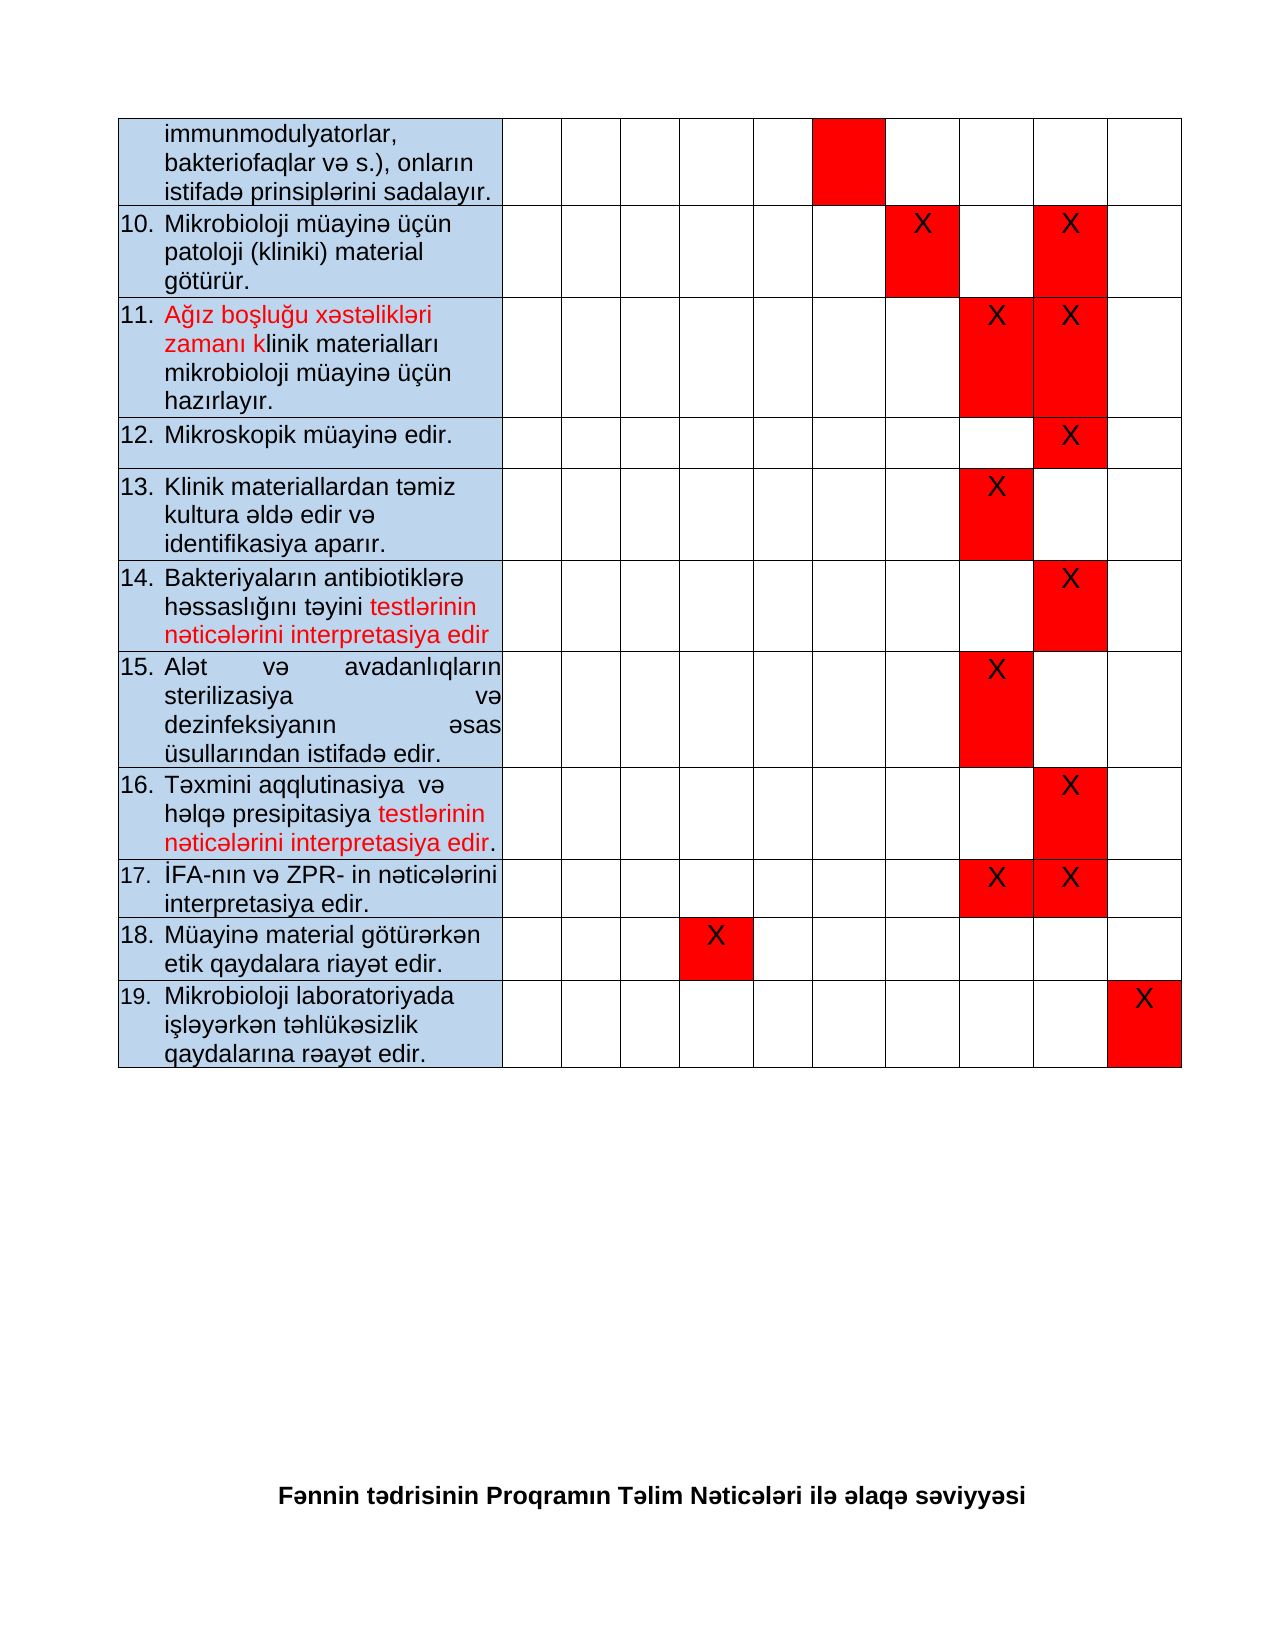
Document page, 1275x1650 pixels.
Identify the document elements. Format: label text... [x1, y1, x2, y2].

table_cell [680, 652, 753, 767]
table_cell [621, 918, 679, 980]
table_cell X [960, 469, 1033, 560]
table_cell X [960, 298, 1033, 417]
table_cell [1034, 469, 1107, 560]
table_cell [886, 561, 959, 651]
table_cell [1108, 768, 1181, 859]
table_cell [621, 206, 679, 297]
table_cell [562, 119, 620, 205]
table_cell [754, 418, 812, 468]
table_cell Müayinə material götürərkən etik qaydalara riayət edir. [119, 918, 502, 980]
table_cell [960, 768, 1033, 859]
table_cell [813, 768, 885, 859]
table_cell X [813, 119, 885, 205]
table_cell X [960, 652, 1033, 767]
table_cell [886, 418, 959, 468]
table_cell [1108, 860, 1181, 917]
table_cell [754, 981, 812, 1067]
table_cell X [1034, 206, 1107, 297]
table_cell Mikroskopik müayinə edir. [119, 418, 502, 468]
table_cell [562, 561, 620, 651]
table_cell [960, 981, 1033, 1067]
table_cell [813, 652, 885, 767]
table_cell [813, 981, 885, 1067]
table_cell Klinik materiallardan təmiz kultura əldə edir və identifikasiya aparır. [119, 469, 502, 560]
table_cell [119, 119, 502, 205]
table_cell [1108, 418, 1181, 468]
table_cell X [1034, 768, 1107, 859]
table_cell [960, 418, 1033, 468]
table_cell Mikrobioloji laboratoriyada işləyərkən təhlükəsizlik qaydalarına rəayət edir. [119, 981, 502, 1067]
table_cell [503, 418, 561, 468]
table_cell [960, 918, 1033, 980]
table_cell [680, 469, 753, 560]
table_cell [1034, 918, 1107, 980]
table_cell [886, 860, 959, 917]
table_cell [886, 298, 959, 417]
table_cell [754, 768, 812, 859]
table_cell [1034, 981, 1107, 1067]
table_cell [813, 469, 885, 560]
table_cell Bakteriyaların antibiotiklərə həssaslığını təyini testlərinin nəticələrini interpretasiya edir [119, 561, 502, 651]
table_cell X [1108, 981, 1181, 1067]
table_cell [621, 860, 679, 917]
table_cell [1108, 298, 1181, 417]
table_cell [813, 206, 885, 297]
table_cell [960, 561, 1033, 651]
table_cell İFA-nın və ZPR- in nəticələrini interpretasiya edir. [119, 860, 502, 917]
table_cell [1034, 119, 1107, 205]
table_cell [680, 981, 753, 1067]
table_cell [886, 981, 959, 1067]
table_cell [621, 652, 679, 767]
table_cell [680, 119, 753, 205]
table_cell [754, 119, 812, 205]
table_cell [813, 298, 885, 417]
table_cell [960, 119, 1033, 205]
table_cell [1108, 206, 1181, 297]
table_cell [562, 418, 620, 468]
table_cell [503, 652, 561, 767]
table_cell [680, 298, 753, 417]
table_cell X [886, 206, 959, 297]
table_cell [960, 206, 1033, 297]
table_cell Mikrobioloji müayinə üçün patoloji (kliniki) material götürür. [119, 206, 502, 297]
table_cell [813, 418, 885, 468]
table_cell [886, 469, 959, 560]
table_cell [503, 119, 561, 205]
table_cell [754, 561, 812, 651]
table_cell [680, 206, 753, 297]
table_cell [621, 561, 679, 651]
table_cell [503, 860, 561, 917]
table_cell X [1034, 860, 1107, 917]
table_cell [1034, 652, 1107, 767]
table_cell [503, 206, 561, 297]
table_cell [813, 918, 885, 980]
table_cell [1108, 469, 1181, 560]
table_cell [562, 298, 620, 417]
table_cell [562, 206, 620, 297]
table_cell [754, 206, 812, 297]
table_cell [503, 981, 561, 1067]
table_cell [621, 119, 679, 205]
table_cell X [680, 918, 753, 980]
table_cell [503, 298, 561, 417]
table_cell [562, 652, 620, 767]
table_cell [503, 469, 561, 560]
table_cell [1108, 561, 1181, 651]
table_cell Alət və avadanlıqların sterilizasiya və dezinfeksiyanın əsas üsullarından istifadə edir. [119, 652, 502, 767]
table_cell [886, 768, 959, 859]
table_cell [562, 768, 620, 859]
table_cell X [1034, 418, 1107, 468]
table_cell Ağız boşluğu xəstəlikləri zamanı klinik materialları mikrobioloji müayinə üçün hazırlayır. [119, 298, 502, 417]
table_cell [754, 298, 812, 417]
table_cell [886, 652, 959, 767]
table_cell [754, 860, 812, 917]
table_cell [813, 860, 885, 917]
table_cell [621, 469, 679, 560]
table_cell [1108, 918, 1181, 980]
table_cell [562, 469, 620, 560]
table_cell [1108, 652, 1181, 767]
table_cell [754, 469, 812, 560]
table_cell [503, 918, 561, 980]
table_cell [562, 860, 620, 917]
table_cell X [960, 860, 1033, 917]
table_cell [886, 119, 959, 205]
table_cell [680, 768, 753, 859]
table_cell [503, 768, 561, 859]
table_cell X [1034, 298, 1107, 417]
table_cell [503, 561, 561, 651]
table_cell Təxmini aqqlutinasiya və həlqə presipitasiya testlərinin nəticələrini interpretasiya edir. [119, 768, 502, 859]
text Fənnin tədrisinin Proqramın Təlim Nəticələri ilə əlaqə səviyyəsi [118, 1475, 1186, 1510]
table_cell [886, 918, 959, 980]
table_cell [562, 918, 620, 980]
table_cell [621, 768, 679, 859]
table_cell [621, 981, 679, 1067]
table_cell [813, 561, 885, 651]
table_cell [621, 298, 679, 417]
table_cell [562, 981, 620, 1067]
table_cell [680, 561, 753, 651]
table_cell [754, 918, 812, 980]
table_cell [680, 860, 753, 917]
table_cell [1108, 119, 1181, 205]
table_cell [680, 418, 753, 468]
table_cell [754, 652, 812, 767]
table_cell X [1034, 561, 1107, 651]
table_cell [621, 418, 679, 468]
